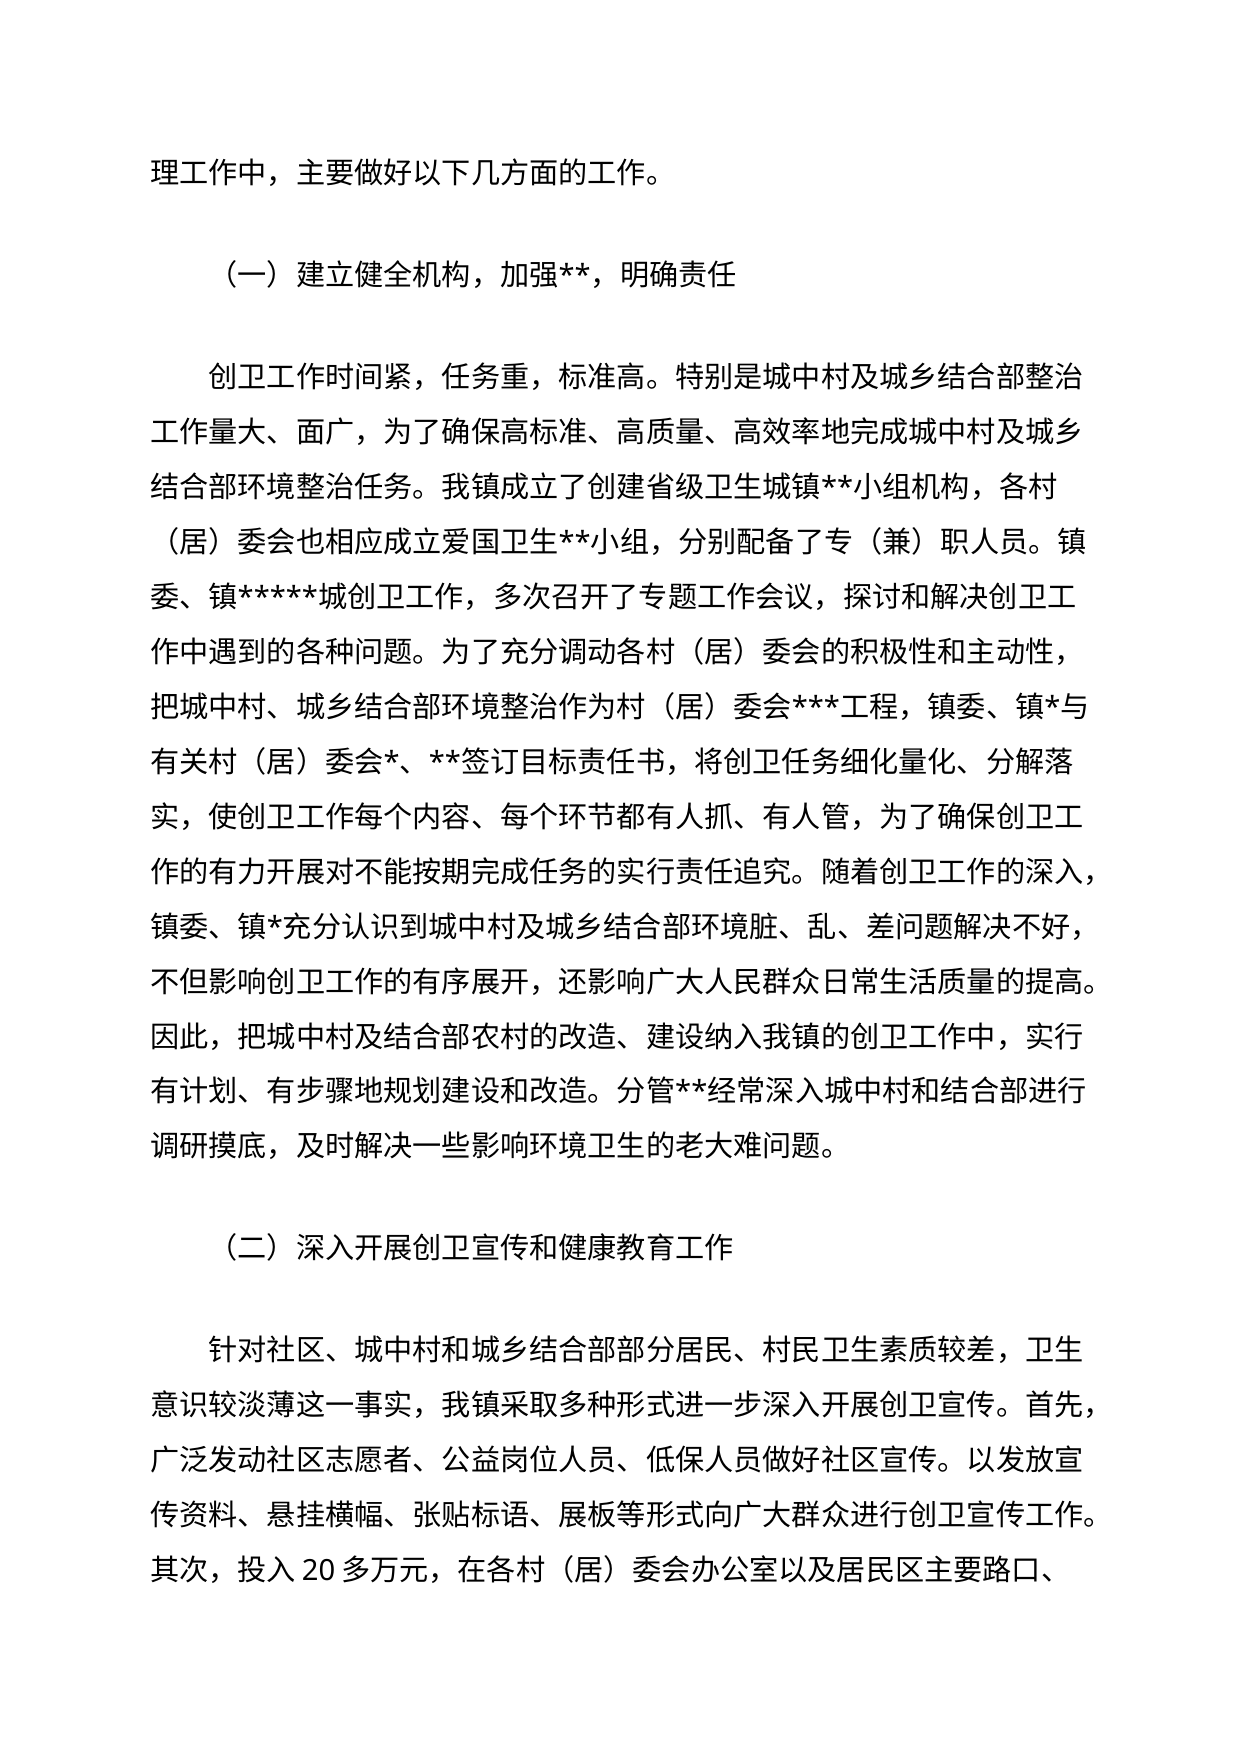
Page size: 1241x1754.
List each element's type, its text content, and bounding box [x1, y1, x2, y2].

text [150, 1327, 1090, 1588]
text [150, 150, 1090, 192]
text （二）深入开展创卫宣传和健康教育工作 [150, 1225, 1090, 1267]
text （一）建立健全机构，加强**，明确责任 [150, 252, 1090, 294]
text 创卫工作时间紧，任务重，标准高。特别是城中村及城乡结合部整治工作量大、面广，为了确保高标准、高质量、高效率地完成城中村及城乡结合部环境整治任务。我镇成立了创建省级卫生城镇**小组机构，各村（居）委会也相应成立爱国卫生**小组，分别配备了专（兼）职人员。镇委、镇*****城创卫工作，多次召开了专题工作会议，探讨和解决创卫工作中遇到的各种问题。为了充分调动各村（居）委会的积极性和主动性，把城中村、城乡结合部环境整治作为村（居）委会***工程，镇委、镇*与有关村（居）委会*、**签订目标责任书，将创卫任务细化量化、分解落实，使创卫工作每个内容、每个环节都有人抓、有人管，为了确保创卫工作的有力开展对不能按期完成任务的实行责任追究。随着创卫工作的深入，镇委、镇*充分认识到城中村及城乡结合部环境脏、乱、差问题解决不好，不但影响创卫工作的有序展开，还影响广大人民群众日常生活质量的提高。因此，把城中村及结合部农村的改造、建设纳入我镇的创卫工作中，实行有计划、有步骤地规划建设和改造。分管**经常深入城中村和结合部进行调研摸底，及时解决一些影响环境卫生的老大难问题。 [150, 354, 1090, 1165]
